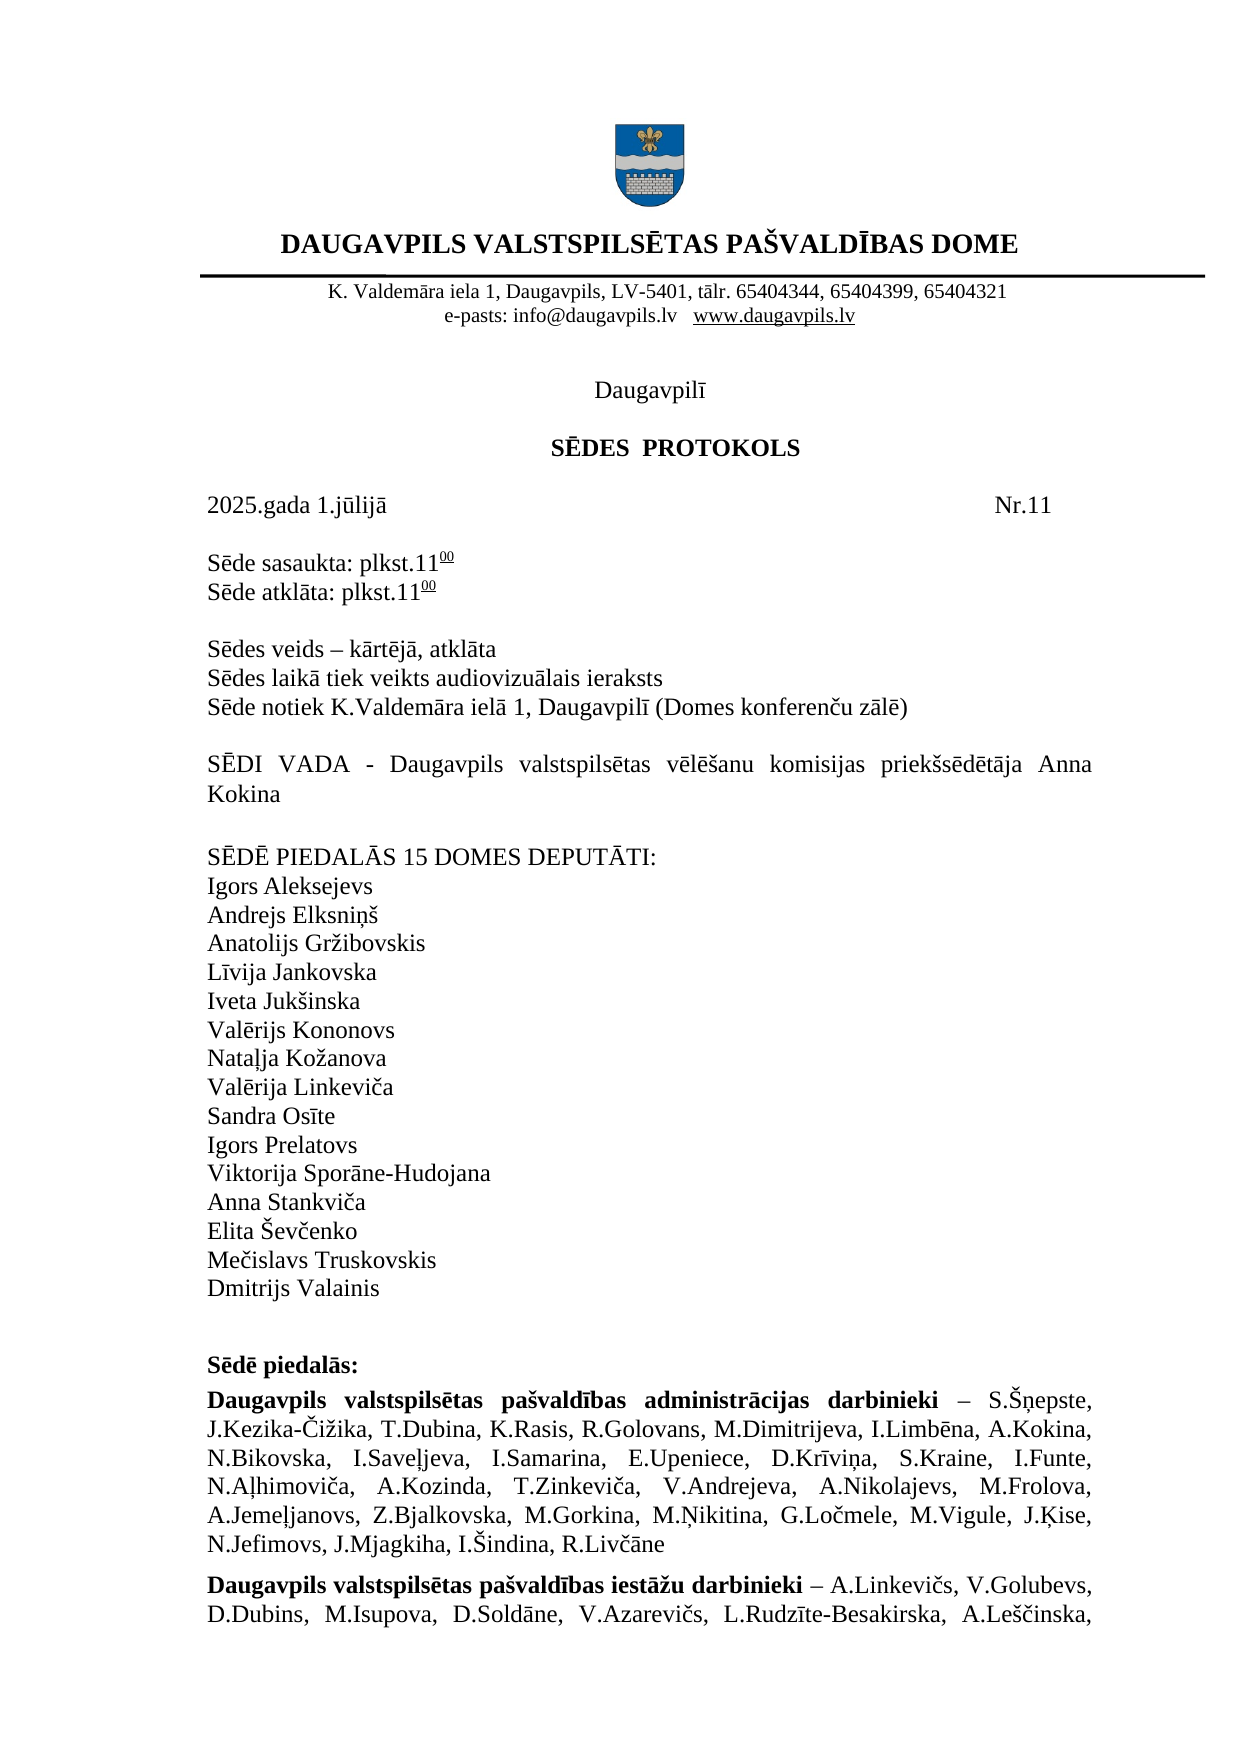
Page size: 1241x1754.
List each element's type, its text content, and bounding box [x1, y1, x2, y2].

text Sēde atklāta: plkst.1100 [207, 577, 1092, 605]
text Iveta Jukšinska [207, 986, 1092, 1015]
text Sēde notiek K.Valdemāra ielā 1, Daugavpilī (Domes konferenču zālē) [207, 692, 1092, 720]
text DAUGAVPILS VALSTSPILSĒTAS PAŠVALDĪBAS DOME [207, 227, 1092, 259]
text Sēdē piedalās: [207, 1350, 1092, 1379]
text Valērijs Kononovs [207, 1015, 1092, 1043]
text Elita Ševčenko [207, 1216, 1092, 1245]
picture [609, 118, 690, 215]
text Daugavpilī [207, 375, 1092, 404]
text 2025.gada 1.jūlijā Nr.11 [207, 490, 1092, 519]
text Viktorija Sporāne-Hudojana [207, 1158, 1092, 1187]
text Andrejs Elksniņš [207, 900, 1092, 928]
subtitle Igors Aleksejevs [207, 871, 1092, 900]
text Anatolijs Gržibovskis [207, 928, 1092, 957]
text SĒDES PROTOKOLS [207, 433, 1092, 462]
text Dmitrijs Valainis [207, 1273, 1092, 1302]
text Daugavpils valstspilsētas pašvaldības administrācijas darbinieki – S.Šņepste, J.Kezika-Čižika, T.Dubina, K.Rasis, R.Golovans, M.Dimitrijeva, I.Limbēna, A.Kokina, N.Bikovska, I.Saveļjeva, I.Samarina, E.Upeniece, D.Krīviņa, S.Kraine, I.Funte, N.Aļhimoviča, A.Kozinda, T.Zinkeviča, V.Andrejeva, A.Nikolajevs, M.Frolova, A.Jemeļjanovs, Z.Bjalkovska, M.Gorkina, M.Ņikitina, G.Ločmele, M.Vigule, J.Ķise, N.Jefimovs, J.Mjagkiha, I.Šindina, R.Livčāne [207, 1385, 1092, 1558]
text Anna Stankviča [207, 1187, 1092, 1216]
text Igors Prelatovs [207, 1130, 1092, 1158]
text Sēdes veids – kārtējā, atklāta [207, 634, 1092, 663]
subtitle SĒDĒ PIEDALĀS 15 DOMES DEPUTĀTI: [207, 842, 1092, 871]
text Sandra Osīte [207, 1101, 1092, 1130]
text Sēdes laikā tiek veikts audiovizuālais ieraksts [207, 663, 1092, 692]
text Sēde sasaukta: plkst.1100 [207, 548, 1092, 577]
text Mečislavs Truskovskis [207, 1245, 1092, 1273]
text Līvija Jankovska [207, 957, 1092, 986]
text SĒDI VADA - Daugavpils valstspilsētas vēlēšanu komisijas priekšsēdētāja Anna Kokina [207, 749, 1092, 809]
text Valērija Linkeviča [207, 1072, 1092, 1101]
text Nataļja Kožanova [207, 1043, 1092, 1072]
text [207, 1570, 1092, 1628]
text K. Valdemāra iela 1, Daugavpils, LV-5401, tālr. 65404344, 65404399, 65404321 [207, 278, 1128, 303]
text e-pasts: info@daugavpils.lv www.daugavpils.lv [207, 303, 1092, 327]
